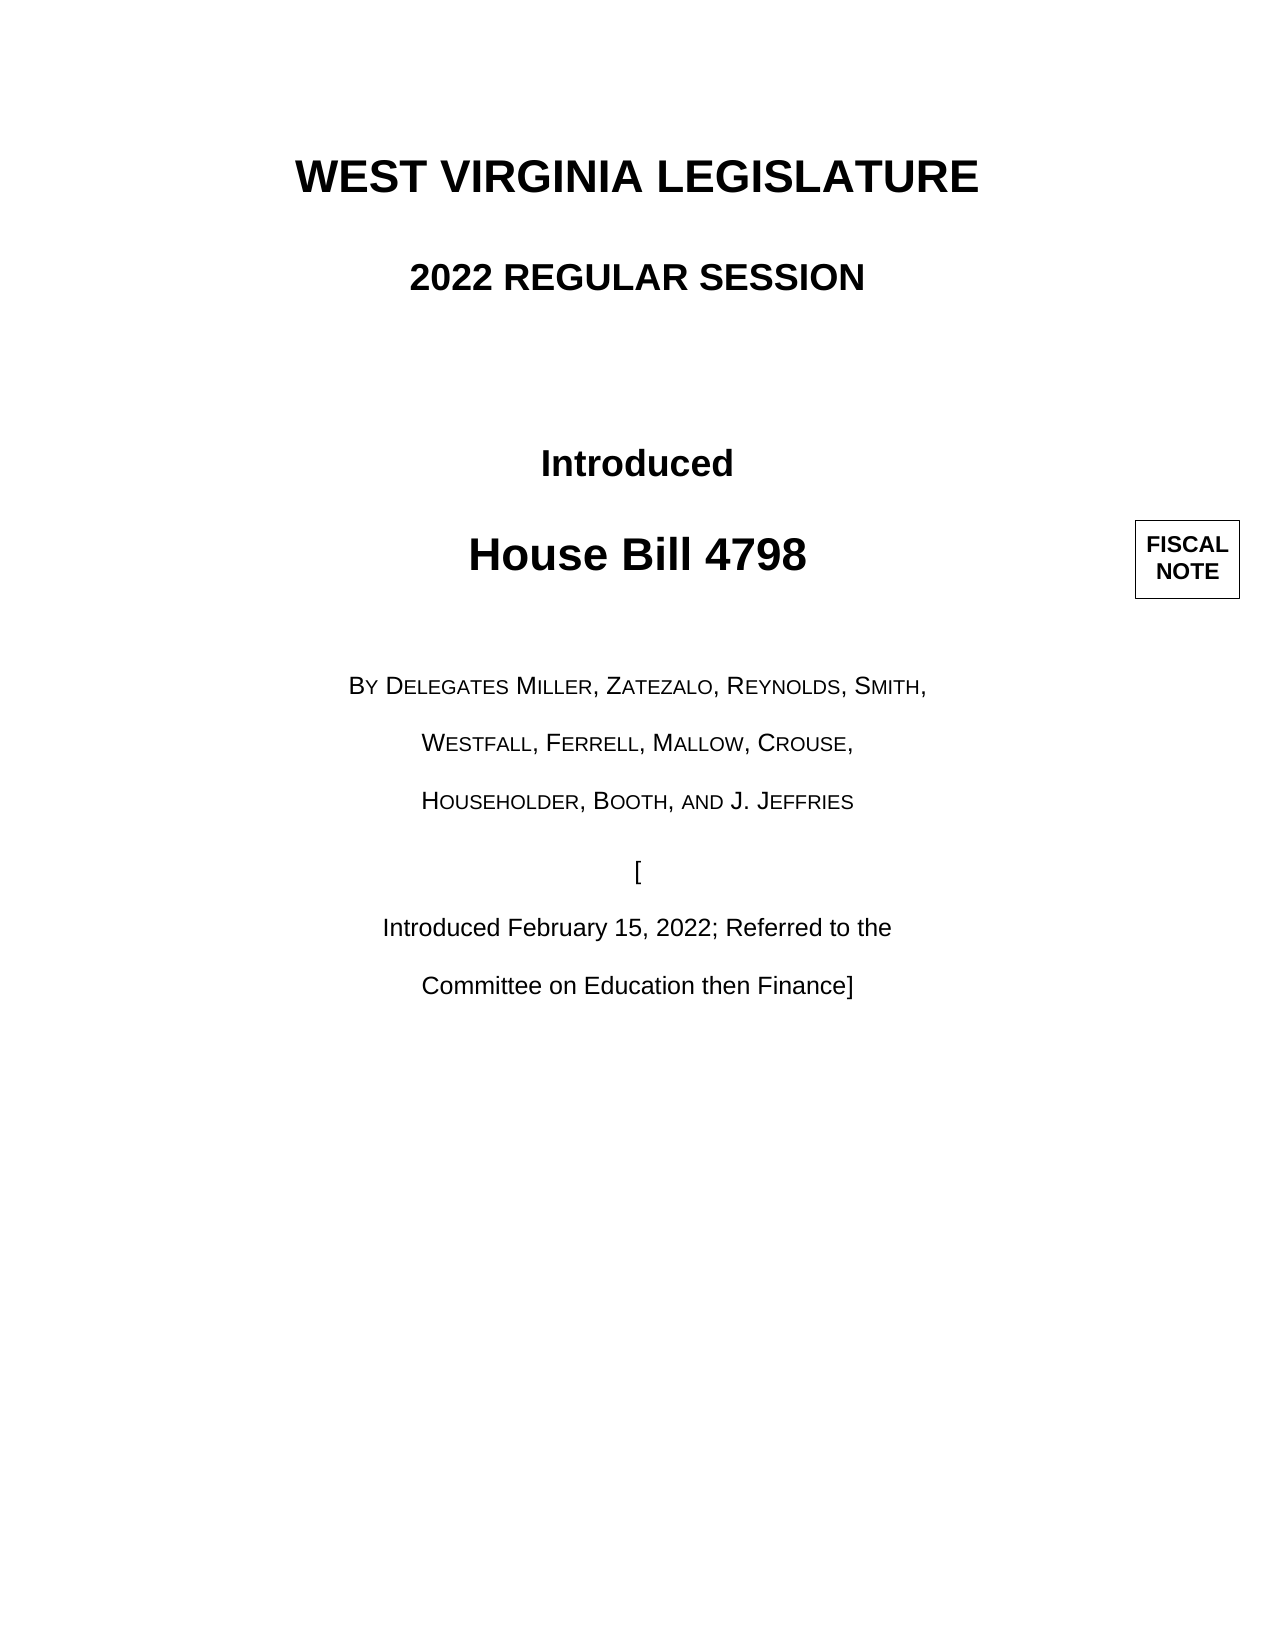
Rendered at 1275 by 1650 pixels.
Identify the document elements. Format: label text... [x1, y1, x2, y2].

text By [337, 671, 937, 814]
title WEST VIRGINIA LEGISLATURE [150, 150, 1125, 203]
text Bill [150, 528, 1125, 581]
text [] [337, 856, 937, 999]
title 2022 REGULAR SESSION [150, 255, 1125, 298]
